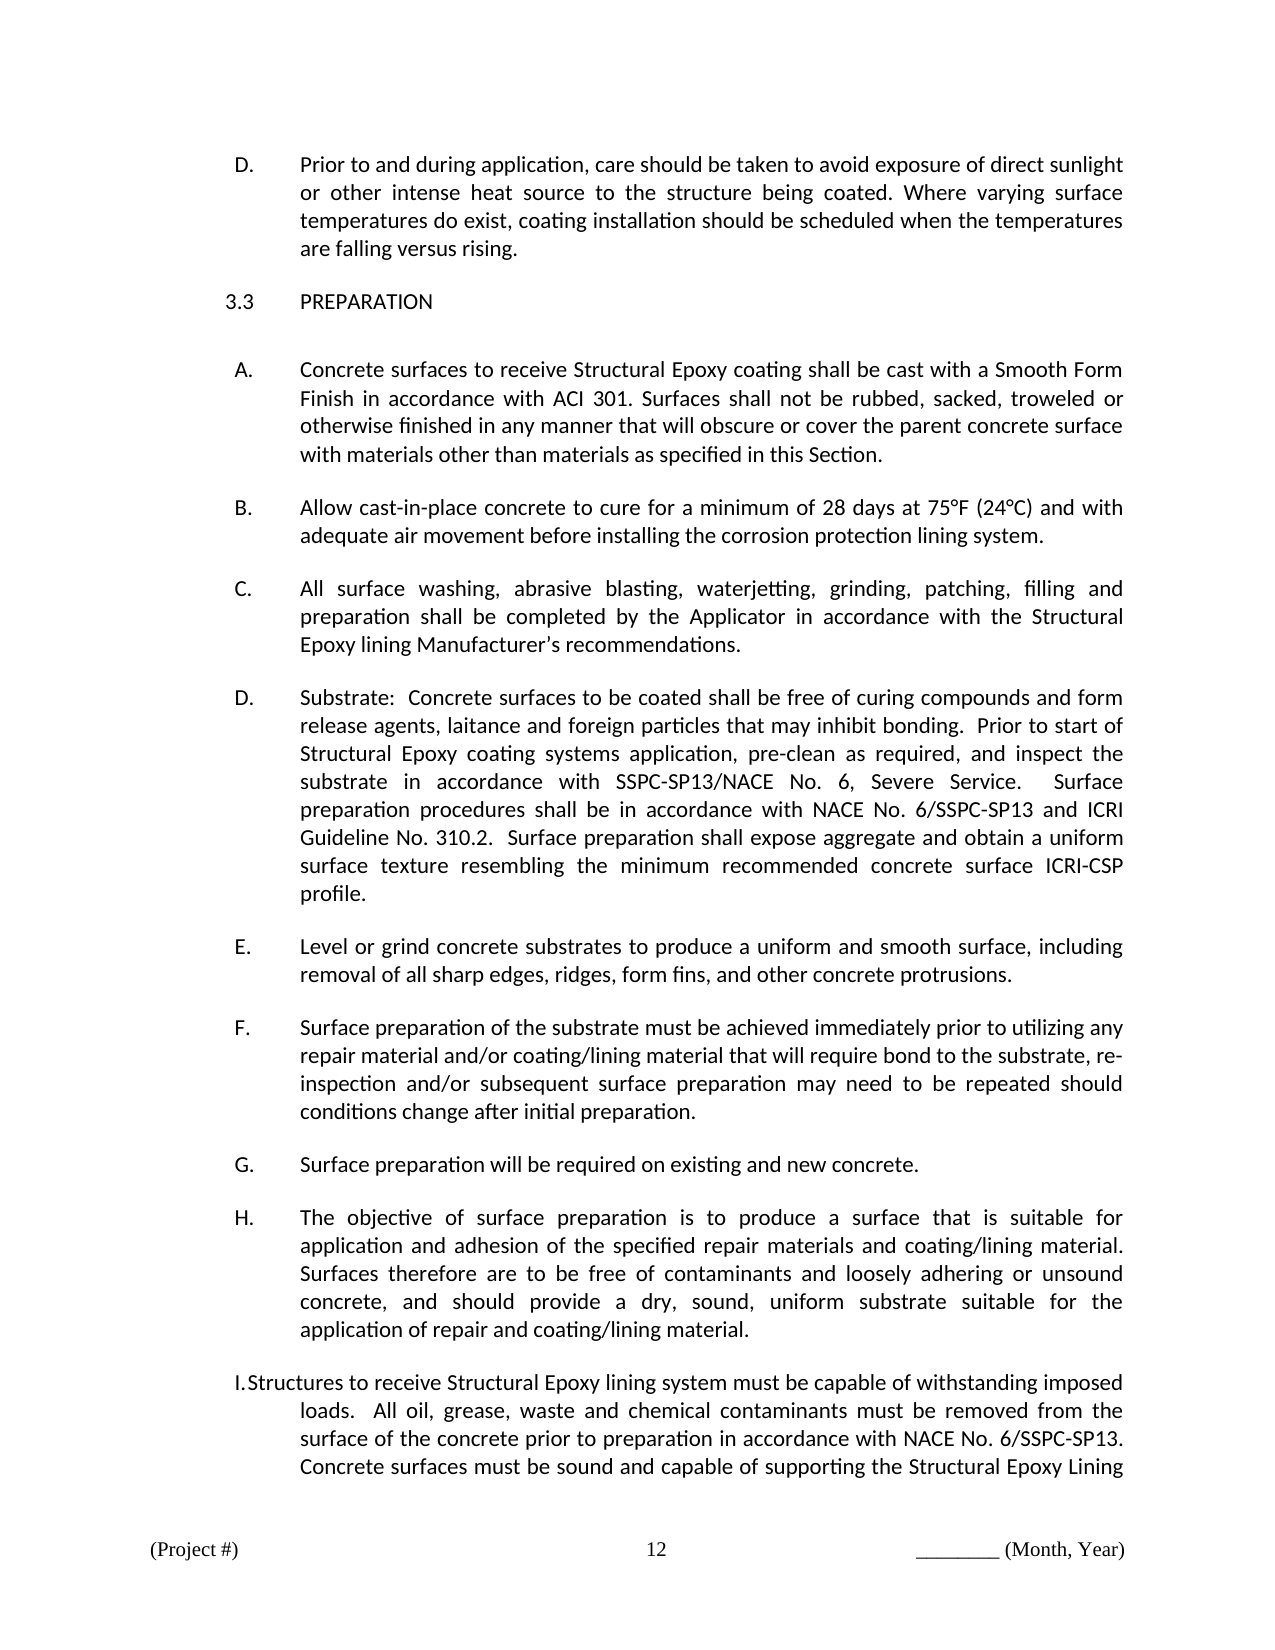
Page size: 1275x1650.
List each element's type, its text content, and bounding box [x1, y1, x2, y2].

text Surface preparation will be required on existing and new concrete. [234, 1150, 1125, 1178]
text Level or grind concrete substrates to produce a uniform and smooth surface, including removal of all sharp edges, ridges, form fins, and other concrete protrusions. [234, 932, 1125, 988]
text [234, 1368, 1125, 1480]
text The objective of surface preparation is to produce a surface that is suitable for application and adhesion of the specified repair materials and coating/lining material. Surfaces therefore are to be free of contaminants and loosely adhering or unsound concrete, and should provide a dry, sound, uniform substrate suitable for the application of repair and coating/lining material. [234, 1203, 1125, 1343]
text Allow cast-in-place concrete to cure for a minimum of 28 days at 75°F (24°C) and with adequate air movement before installing the corrosion protection lining system. [234, 493, 1125, 549]
text All surface washing, abrasive blasting, waterjetting, grinding, patching, filling and preparation shall be completed by the Applicator in accordance with the Structural Epoxy lining Manufacturer’s recommendations. [234, 574, 1125, 658]
text Substrate: Concrete surfaces to be coated shall be free of curing compounds and form release agents, laitance and foreign particles that may inhibit bonding. Prior to start of Structural Epoxy coating systems application, pre-clean as required, and inspect the substrate in accordance with SSPC-SP13/NACE No. 6, Severe Service. Surface preparation procedures shall be in accordance with NACE No. 6/SSPC-SP13 and ICRI Guideline No. 310.2. Surface preparation shall expose aggregate and obtain a uniform surface texture resembling the minimum recommended concrete surface ICRI-CSP profile. [234, 683, 1125, 907]
text Concrete surfaces to receive Structural Epoxy coating shall be cast with a Smooth Form Finish in accordance with ACI 301. Surfaces shall not be rubbed, sacked, troweled or otherwise finished in any manner that will obscure or cover the parent concrete surface with materials other than materials as specified in this Section. [234, 356, 1125, 468]
text Prior to and during application, care should be taken to avoid exposure of direct sunlight or other intense heat source to the structure being coated. Where varying surface temperatures do exist, coating installation should be scheduled when the temperatures are falling versus rising. [234, 150, 1125, 262]
text PREPARATION [225, 287, 1125, 315]
text Surface preparation of the substrate must be achieved immediately prior to utilizing any repair material and/or coating/lining material that will require bond to the substrate, re-inspection and/or subsequent surface preparation may need to be repeated should conditions change after initial preparation. [234, 1013, 1125, 1125]
